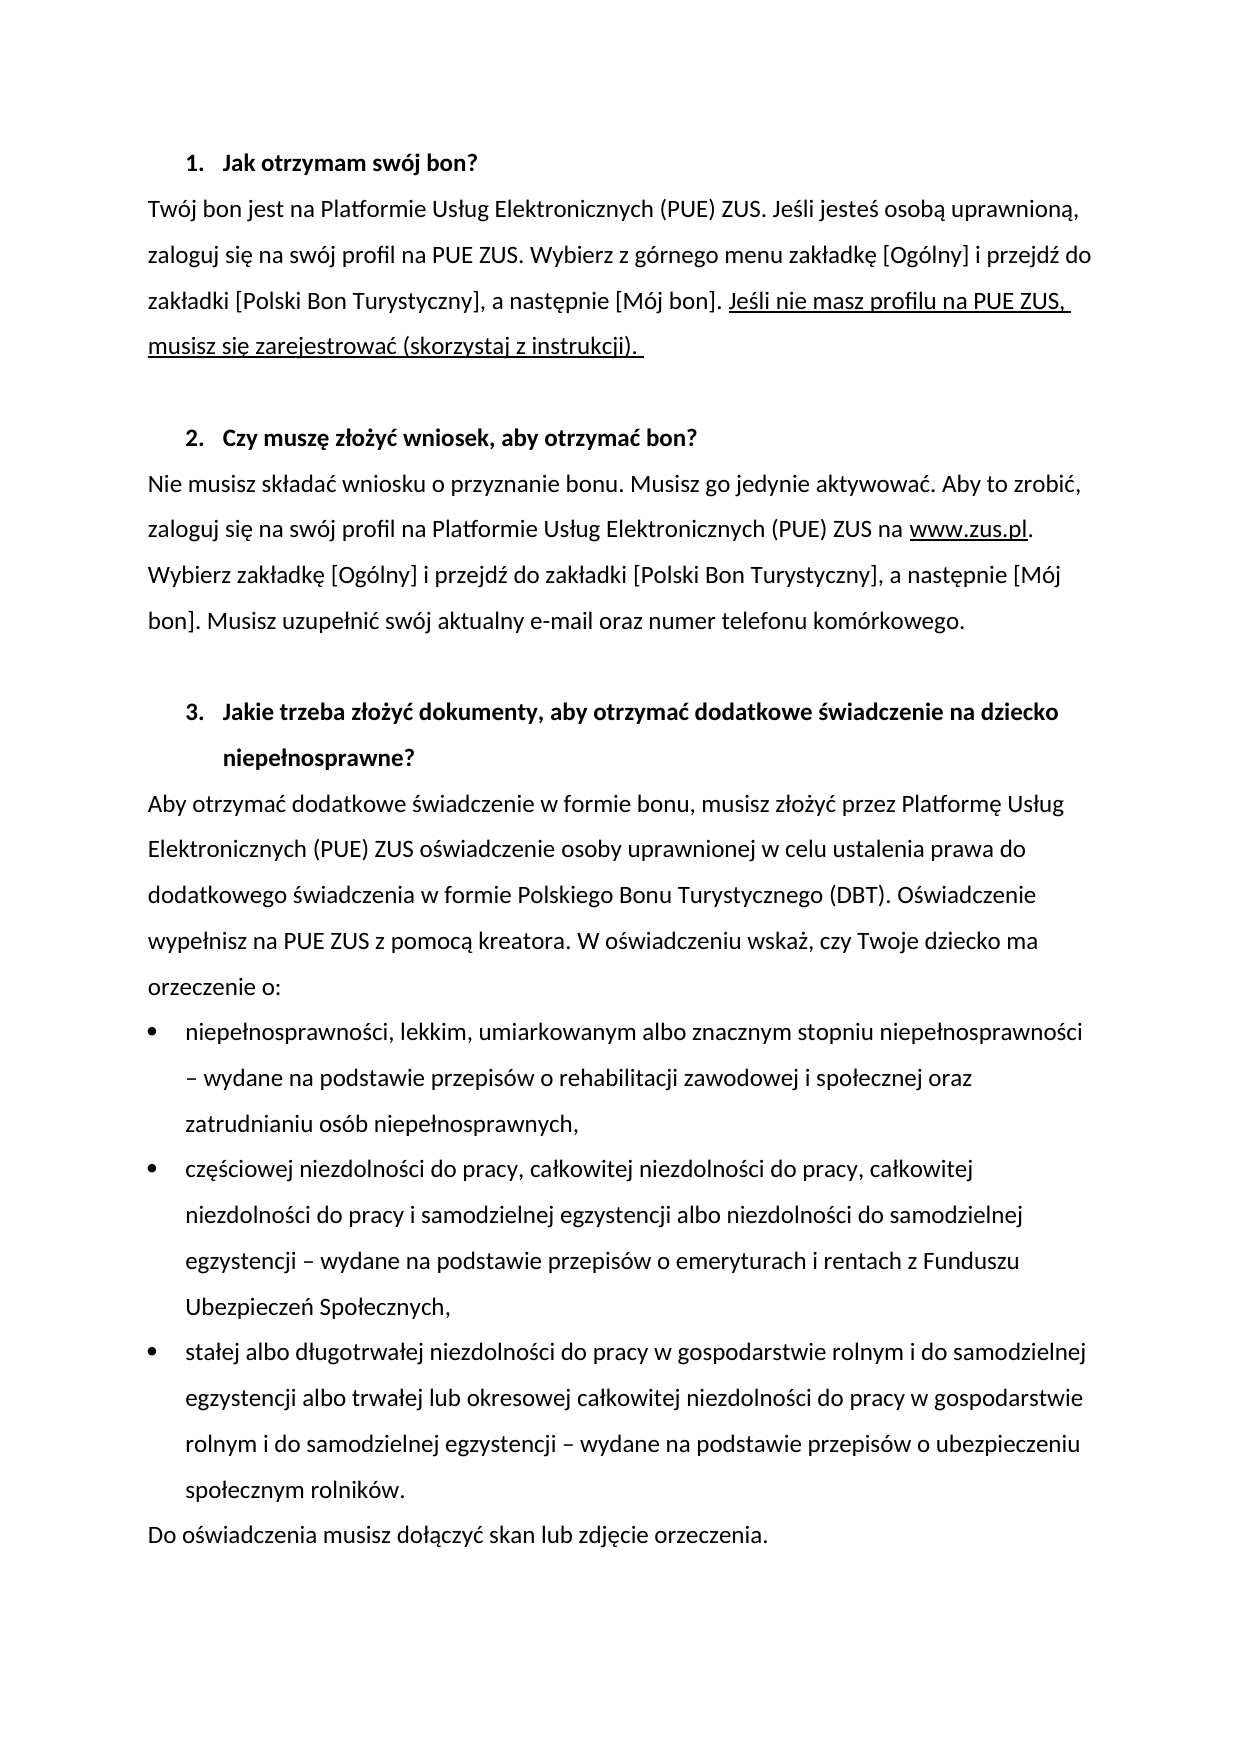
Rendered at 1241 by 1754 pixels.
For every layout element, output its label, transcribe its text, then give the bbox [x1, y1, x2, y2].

text Aby otrzymać dodatkowe świadczenie w formie bonu, musisz złożyć przez Platformę Usług Elektronicznych (PUE) ZUS oświadczenie osoby uprawnionej w celu ustalenia prawa do dodatkowego świadczenia w formie Polskiego Bonu Turystycznego (DBT). Oświadczenie wypełnisz na PUE ZUS z pomocą kreatora. W oświadczeniu wskaż, czy Twoje dziecko ma orzeczenie o: [148, 788, 1093, 1001]
text Twój bon jest na Platformie Usług Elektronicznych (PUE) ZUS. Jeśli jesteś osobą uprawnioną, zaloguj się na swój profil na PUE ZUS. Wybierz z górnego menu zakładkę [Ogólny] i przejdź do zakładki [Polski Bon Turystyczny], a następnie [Mój bon]. Jeśli nie masz profilu na PUE ZUS, musisz się zarejestrować (skorzystaj z instrukcji). [148, 193, 1093, 361]
list Jak otrzymam swój bon? [185, 148, 1093, 178]
text Nie musisz składać wniosku o przyznanie bonu. Musisz go jedynie aktywować. Aby to zrobić, zaloguj się na swój profil na Platformie Usług Elektronicznych (PUE) ZUS na www.zus.pl. Wybierz zakładkę [Ogólny] i przejdź do zakładki [Polski Bon Turystyczny], a następnie [Mój bon]. Musisz uzupełnić swój aktualny e-mail oraz numer telefonu komórkowego. [148, 468, 1093, 635]
list Czy muszę złożyć wniosek, aby otrzymać bon? [185, 422, 1093, 452]
list stałej albo długotrwałej niezdolności do pracy w gospodarstwie rolnym i do samodzielnej egzystencji albo trwałej lub okresowej całkowitej niezdolności do pracy w gospodarstwie rolnym i do samodzielnej egzystencji – wydane na podstawie przepisów o ubezpieczeniu społecznym rolników. [148, 1337, 1093, 1504]
list częściowej niezdolności do pracy, całkowitej niezdolności do pracy, całkowitej niezdolności do pracy i samodzielnej egzystencji albo niezdolności do samodzielnej egzystencji – wydane na podstawie przepisów o emeryturach i rentach z Funduszu Ubezpieczeń Społecznych, [148, 1154, 1093, 1321]
list Jakie trzeba złożyć dokumenty, aby otrzymać dodatkowe świadczenie na dziecko niepełnosprawne? [185, 696, 1093, 773]
text Do oświadczenia musisz dołączyć skan lub zdjęcie orzeczenia. [148, 1519, 1093, 1592]
list niepełnosprawności, lekkim, umiarkowanym albo znacznym stopniu niepełnosprawności – wydane na podstawie przepisów o rehabilitacji zawodowej i społecznej oraz zatrudnianiu osób niepełnosprawnych, [148, 1016, 1093, 1138]
